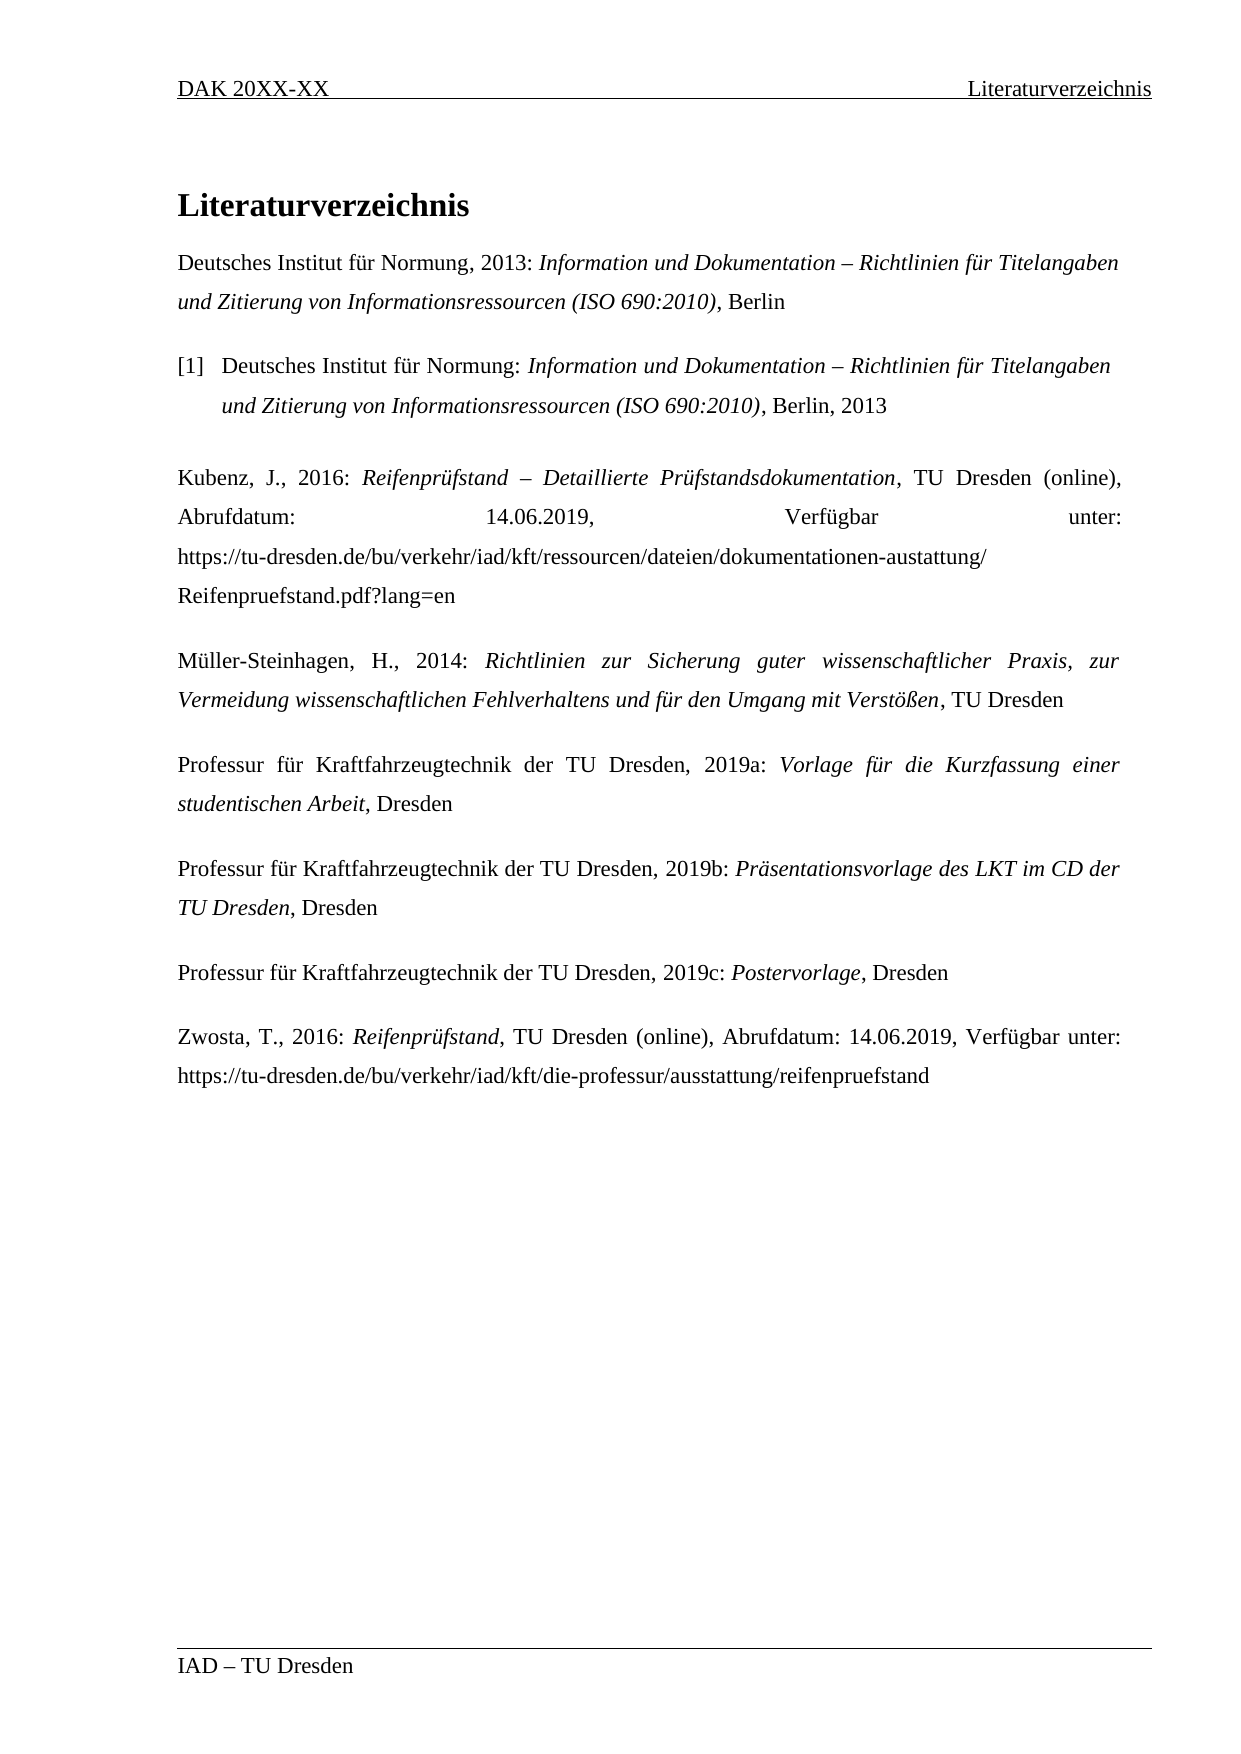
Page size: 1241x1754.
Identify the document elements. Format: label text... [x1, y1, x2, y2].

text Literaturverzeichnis [177, 185, 1122, 223]
table_header [1] [177, 353, 221, 439]
text Deutsches Institut für Normung, 2013: Information und Dokumentation – Richtlinien für Titelangaben und Zitierung von Informationsressourcen (ISO 690:2010), Berlin [177, 248, 1122, 314]
text Müller-Steinhagen, H., 2014: Richtlinien zur Sicherung guter wissenschaftlicher Praxis, zur Vermeidung wissenschaftlichen Fehlverhaltens und für den Umgang mit Verstößen, TU Dresden [177, 647, 1122, 713]
text Zwosta, T., 2016: Reifenprüfstand, TU Dresden (online), Abrufdatum: 14.06.2019, Verfügbar unter: https://tu-dresden.de/bu/verkehr/iad/kft/die-professur/ausstattung/reifenpruefstand [177, 1023, 1122, 1089]
text Kubenz, J., 2016: Reifenprüfstand – Detaillierte Prüfstandsdokumentation, TU Dresden (online), Abrufdatum: 14.06.2019, Verfügbar unter: https://tu-dresden.de/bu/verkehr/iad/kft/ressourcen/dateien/dokumentationen-austattung/Reifenpruefstand.pdf?lang=en [177, 464, 1122, 609]
text Professur für Kraftfahrzeugtechnik der TU Dresden, 2019a: Vorlage für die Kurzfassung einer studentischen Arbeit, Dresden [177, 751, 1122, 817]
text Professur für Kraftfahrzeugtechnik der TU Dresden, 2019b: Präsentationsvorlage des LKT im CD der TU Dresden, Dresden [177, 855, 1122, 921]
table_header Deutsches Institut für Normung: Information und Dokumentation – Richtlinien für Titelangaben und Zitierung von Informationsressourcen (ISO 690:2010), Berlin, 2013 [221, 353, 1125, 439]
text Professur für Kraftfahrzeugtechnik der TU Dresden, 2019c: Postervorlage, Dresden [177, 959, 1122, 985]
